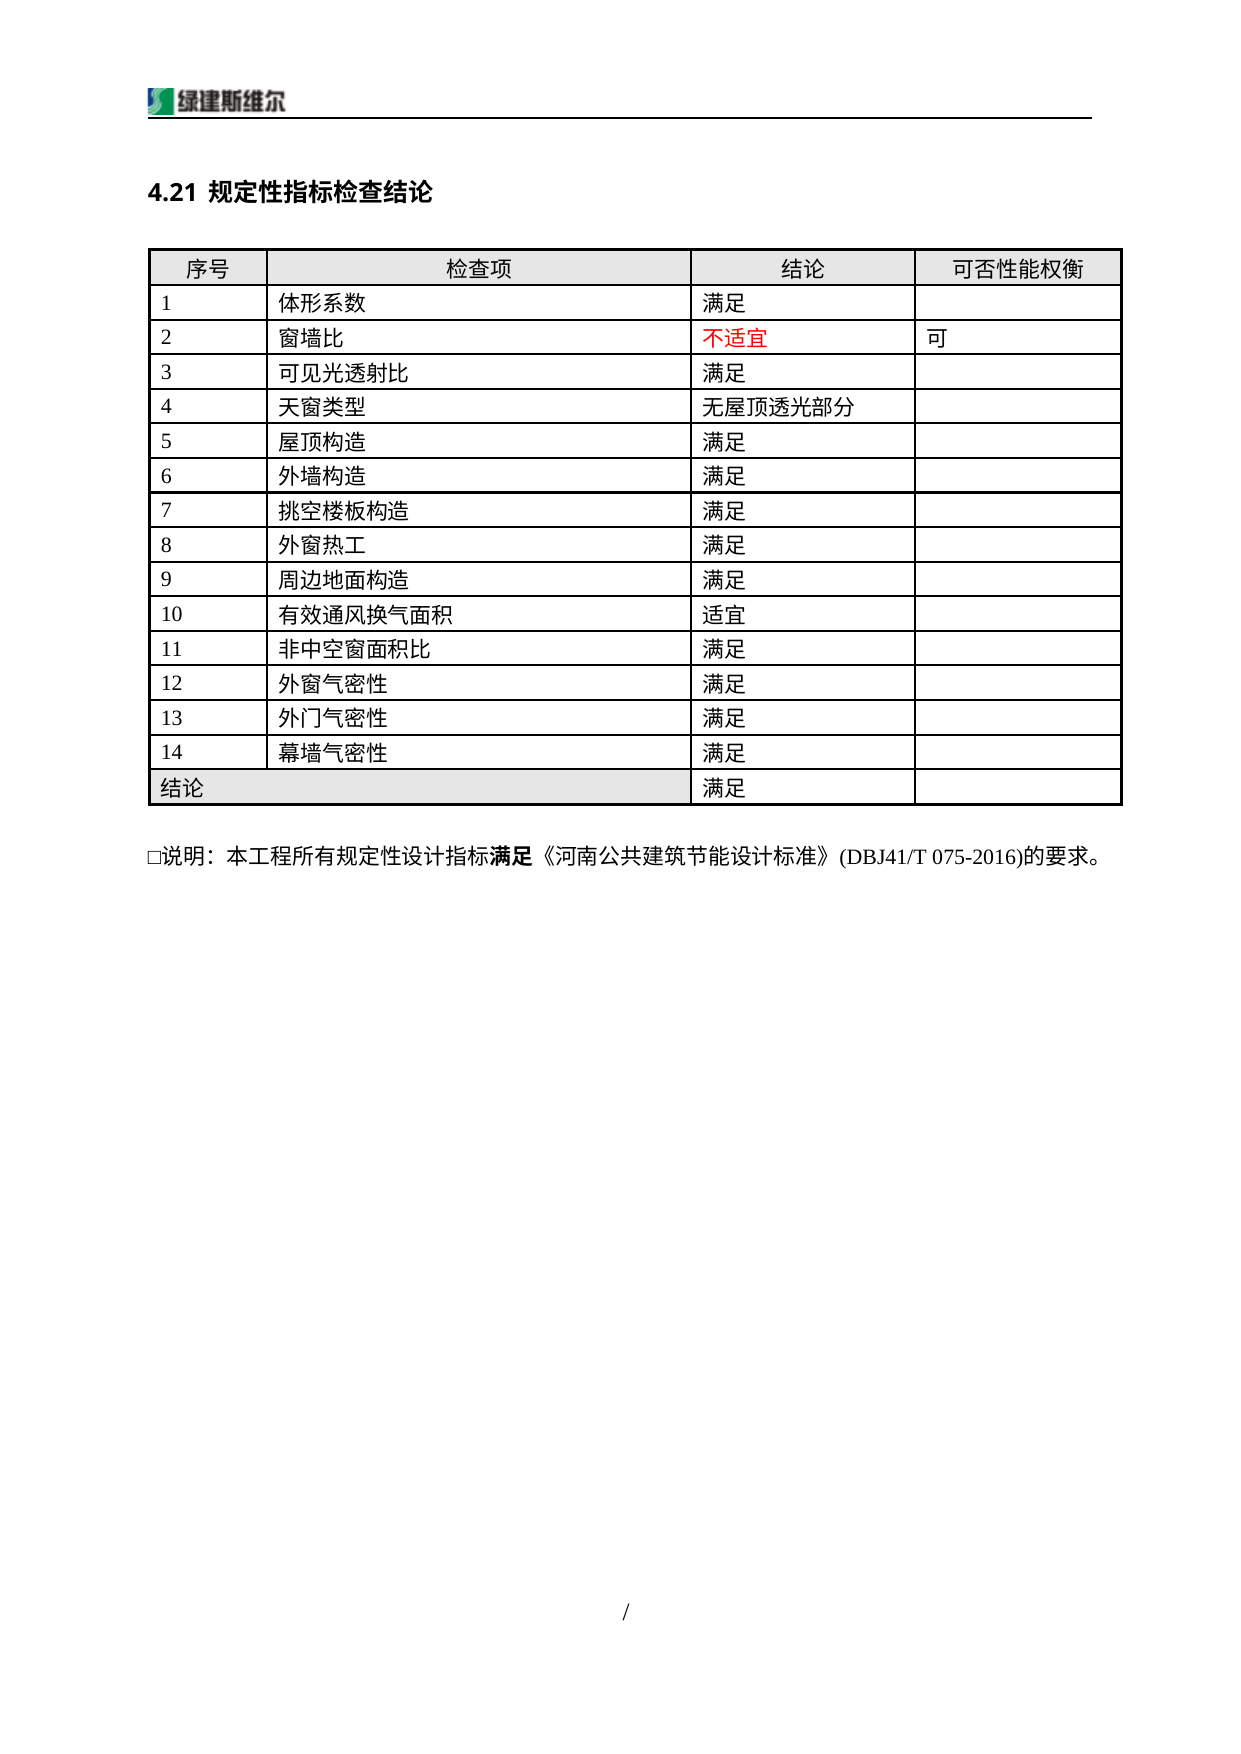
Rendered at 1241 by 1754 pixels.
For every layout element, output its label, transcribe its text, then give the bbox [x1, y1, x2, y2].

table_header 可否性能权衡 [916, 251, 1120, 284]
table_cell [916, 390, 1120, 422]
table_cell [916, 597, 1120, 630]
table_cell [916, 701, 1120, 733]
table_cell 满足 [692, 528, 914, 561]
table_cell 3 [151, 355, 266, 388]
table_cell 5 [151, 424, 266, 457]
table_cell 无屋顶透光部分 [692, 390, 914, 422]
table_cell 屋顶构造 [268, 424, 690, 457]
table_cell 6 [151, 459, 266, 491]
text □说明：本工程所有规定性设计指标满足《河南公共建筑节能设计标准》(DBJ41/T 075-2016)的要求。 [148, 838, 1092, 871]
table_cell 满足 [692, 459, 914, 491]
table_cell 满足 [692, 736, 914, 768]
table_cell 有效通风换气面积 [268, 597, 690, 630]
table_cell [916, 459, 1120, 491]
table_cell [916, 666, 1120, 699]
table_cell [916, 632, 1120, 664]
table_cell 外窗热工 [268, 528, 690, 561]
picture [147, 88, 289, 115]
table_cell 周边地面构造 [268, 563, 690, 595]
table_cell 外门气密性 [268, 701, 690, 733]
table_cell 10 [151, 597, 266, 630]
table_cell 窗墙比 [268, 321, 690, 353]
table_cell 8 [151, 528, 266, 561]
table_cell 可见光透射比 [268, 355, 690, 388]
table_cell 非中空窗面积比 [268, 632, 690, 664]
table_cell 11 [151, 632, 266, 664]
table_cell [916, 355, 1120, 388]
table_cell 外墙构造 [268, 459, 690, 491]
table_cell 外窗气密性 [268, 666, 690, 699]
table_cell 满足 [692, 286, 914, 318]
table_cell 可 [916, 321, 1120, 353]
table_cell 13 [151, 701, 266, 733]
table_cell 满足 [692, 424, 914, 457]
table_cell [916, 736, 1120, 768]
table_header 结论 [692, 251, 914, 284]
table_cell 满足 [692, 355, 914, 388]
table_cell 天窗类型 [268, 390, 690, 422]
table_cell 9 [151, 563, 266, 595]
table_cell 满足 [692, 701, 914, 733]
table_cell 满足 [692, 770, 914, 803]
table_cell [916, 286, 1120, 318]
table_cell 满足 [692, 494, 914, 526]
table_cell 7 [151, 494, 266, 526]
table_cell 12 [151, 666, 266, 699]
table_cell [916, 424, 1120, 457]
table_cell 幕墙气密性 [268, 736, 690, 768]
table_cell 结论 [151, 770, 690, 803]
table_cell [916, 528, 1120, 561]
table_header 检查项 [268, 251, 690, 284]
table_cell 4 [151, 390, 266, 422]
table_cell 2 [151, 321, 266, 353]
table_cell 不适宜 [692, 321, 914, 353]
table_cell [916, 770, 1120, 803]
table_cell 1 [151, 286, 266, 318]
subtitle 规定性指标检查结论 [148, 158, 1092, 223]
table_cell 满足 [692, 666, 914, 699]
table_cell 14 [151, 736, 266, 768]
table_cell 适宜 [692, 597, 914, 630]
table_cell 体形系数 [268, 286, 690, 318]
table_cell 满足 [692, 563, 914, 595]
table_cell [916, 563, 1120, 595]
table_cell 挑空楼板构造 [268, 494, 690, 526]
table_header 序号 [151, 251, 266, 284]
table_cell 满足 [692, 632, 914, 664]
table_cell [916, 494, 1120, 526]
